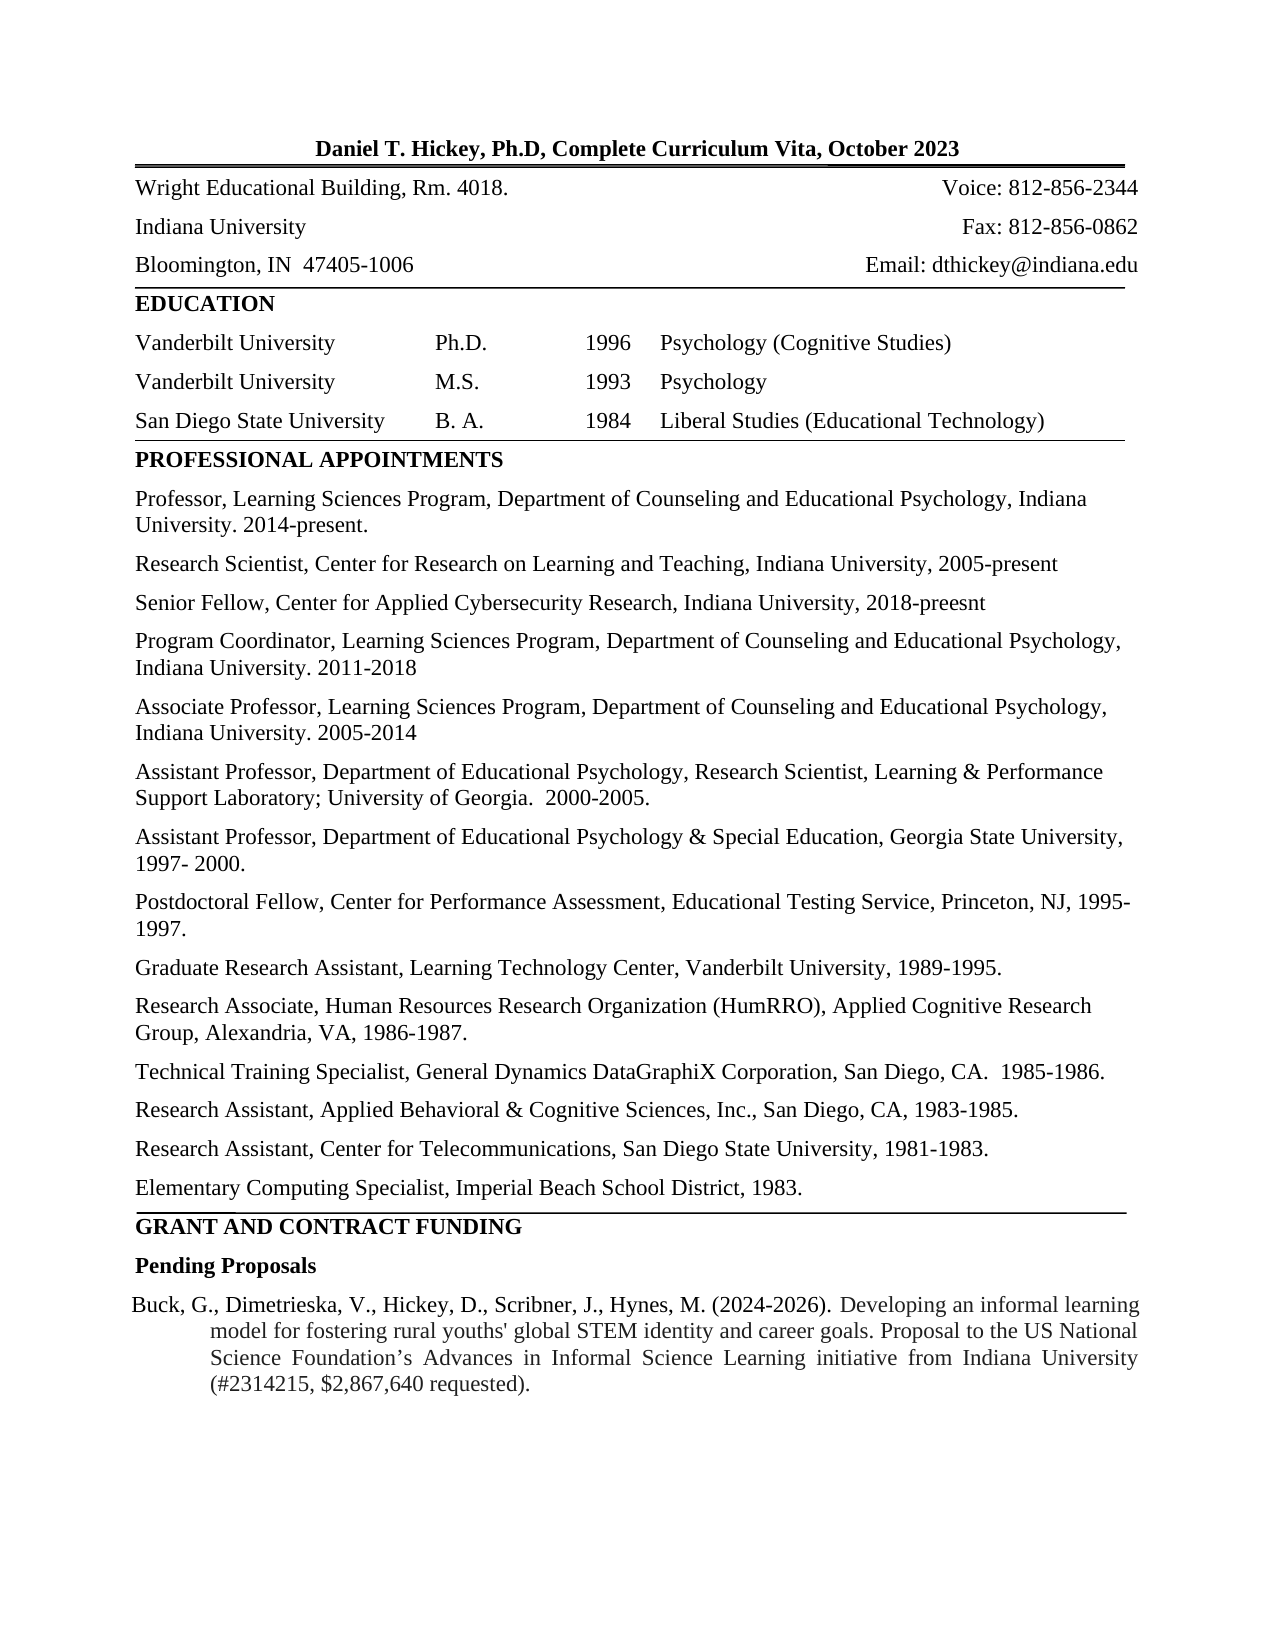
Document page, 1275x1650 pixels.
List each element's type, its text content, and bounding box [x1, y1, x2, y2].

text Assistant Professor, Department of Educational Psychology, Research Scientist, Learning & Performance Support Laboratory; University of Georgia. 2000-2005. [135, 758, 1140, 811]
text Professor, Learning Sciences Program, Department of Counseling and Educational Psychology, Indiana University. 2014-present. [135, 485, 1140, 537]
text Senior Fellow, Center for Applied Cybersecurity Research, Indiana University, 2018-preesnt [135, 589, 1140, 615]
text Research Assistant, Center for Telecommunications, San Diego State University, 1981-1983. [135, 1135, 1140, 1162]
table_header Voice: 812-856-2344 Fax: 812-856-0862 Email: dthickey@indiana.edu [784, 174, 1149, 290]
text Graduate Research Assistant, Learning Technology Center, Vanderbilt University, 1989-1995. [135, 954, 1140, 980]
text Research Scientist, Center for Research on Learning and Teaching, Indiana University, 2005-present [135, 550, 1140, 576]
table_header Wright Educational Building, Rm. 4018. Indiana University Bloomington, IN 47405-1006 [135, 174, 784, 287]
text Research Associate, Human Resources Research Organization (HumRRO), Applied Cognitive Research Group, Alexandria, VA, 1986-1987. [135, 992, 1140, 1045]
text PROFESSIONAL APPOINTMENTS [135, 446, 1140, 472]
text Pending Proposals [135, 1252, 1140, 1278]
text Elementary Computing Specialist, Imperial Beach School District, 1983. [135, 1174, 1140, 1201]
subtitle EDUCATION [135, 290, 1140, 317]
title Daniel T. Hickey, Ph.D, Complete Curriculum Vita, October 2023 [135, 135, 1140, 161]
text Technical Training Specialist, General Dynamics DataGraphiX Corporation, San Diego, CA. 1985-1986. [135, 1058, 1140, 1084]
text Buck, G., Dimetrieska, V., Hickey, D., Scribner, J., Hynes, M. (2024-2026). Developing an informal learning model for fostering rural youths' global STEM identity and career goals. Proposal to the US National Science Foundation’s Advances in Informal Science Learning initiative from Indiana University (#2314215, $2,867,640 requested). [131, 1291, 1140, 1396]
text Associate Professor, Learning Sciences Program, Department of Counseling and Educational Psychology, Indiana University. 2005-2014 [135, 693, 1140, 746]
text Vanderbilt University M.S. 1993 Psychology [135, 368, 1140, 394]
text Program Coordinator, Learning Sciences Program, Department of Counseling and Educational Psychology, Indiana University. 2011-2018 [135, 628, 1140, 680]
subtitle Vanderbilt University Ph.D. 1996 Psychology (Cognitive Studies) [135, 329, 1140, 356]
text GRANT AND CONTRACT FUNDING [135, 1213, 1140, 1239]
text San Diego State University B. A. 1984 Liberal Studies (Educational Technology) [135, 407, 1140, 433]
text Research Assistant, Applied Behavioral & Cognitive Sciences, Inc., San Diego, CA, 1983-1985. [135, 1097, 1140, 1123]
text Assistant Professor, Department of Educational Psychology & Special Education, Georgia State University, 1997- 2000. [135, 823, 1140, 876]
text Postdoctoral Fellow, Center for Performance Assessment, Educational Testing Service, Princeton, NJ, 1995-1997. [135, 888, 1140, 941]
